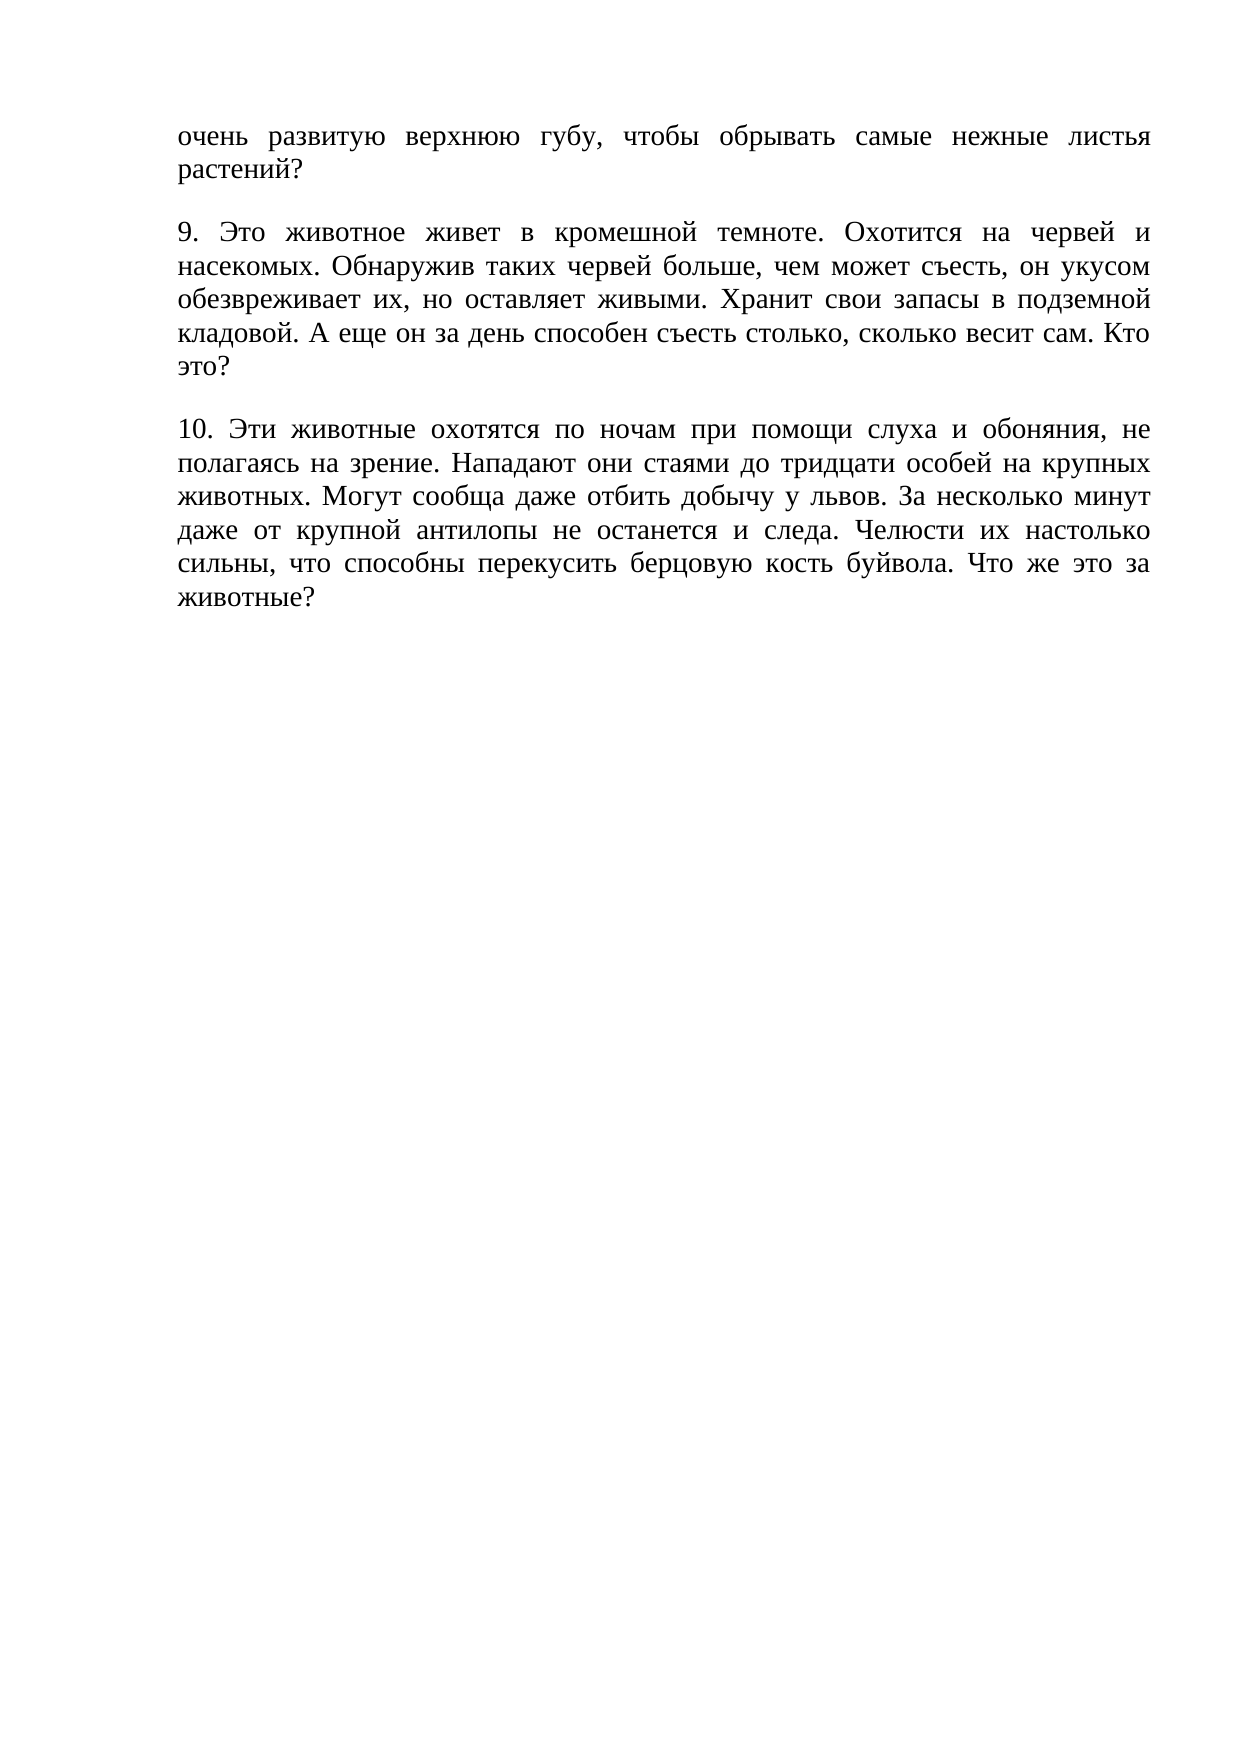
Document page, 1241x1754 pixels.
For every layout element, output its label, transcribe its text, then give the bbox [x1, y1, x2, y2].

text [177, 118, 1152, 185]
text 10. Эти животные охотятся по ночам при помощи слуха и обоняния, не полагаясь на зрение. Нападают они стаями до тридцати особей на крупных животных. Могут сообща даже отбить добычу у львов. За несколько минут даже от крупной антилопы не останется и следа. Челюсти их настолько сильны, что способны перекусить берцовую кость буйвола. Что же это за животные? [177, 411, 1152, 612]
text 9. Это животное живет в кромешной темноте. Охотится на червей и насекомых. Обнаружив таких червей больше, чем может съесть, он укусом обезвреживает их, но оставляет живыми. Хранит свои запасы в подземной кладовой. А еще он за день способен съесть столько, сколько весит сам. Кто это? [177, 214, 1152, 382]
